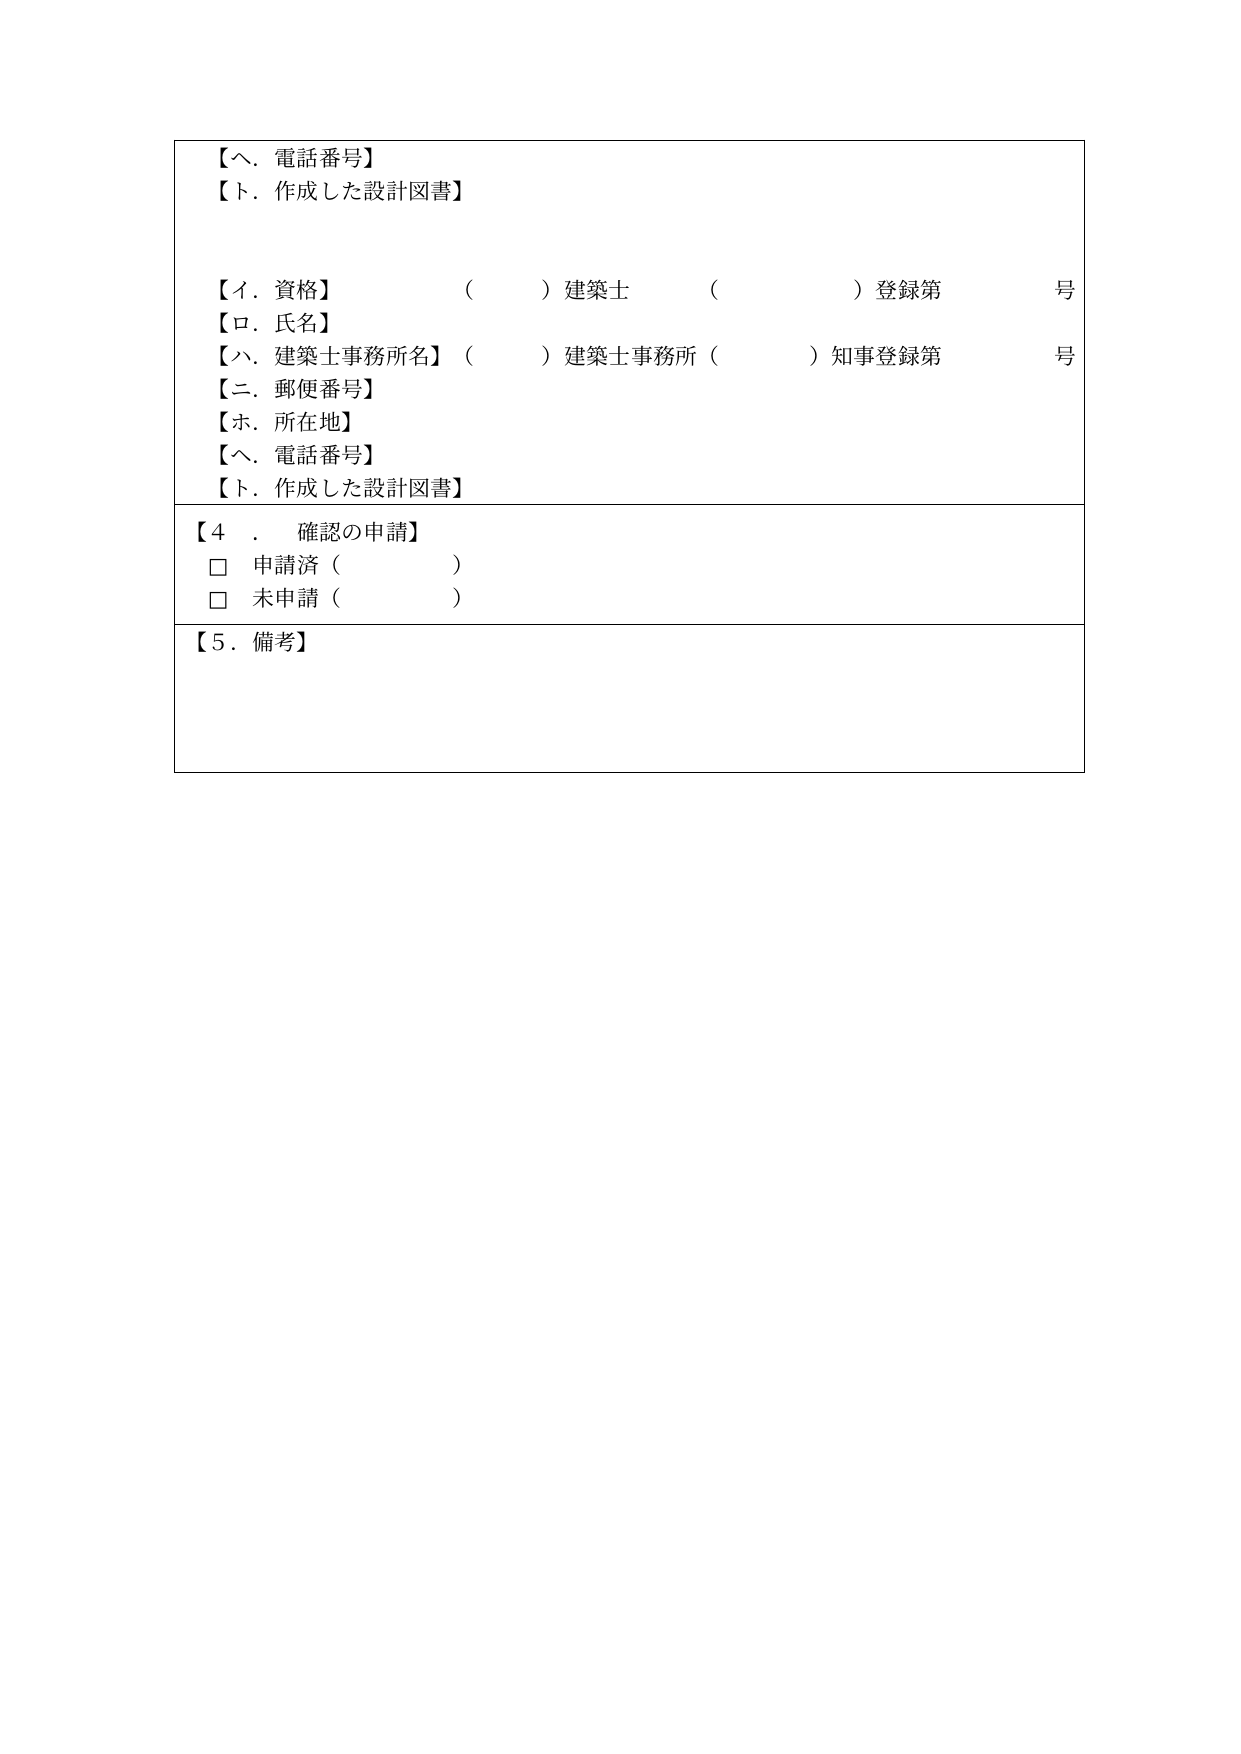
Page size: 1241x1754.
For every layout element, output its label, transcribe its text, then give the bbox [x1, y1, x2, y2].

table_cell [175, 141, 1084, 504]
table_cell 【４.確認の申請】 □申請済（ ） □未申請（ ） [175, 505, 1084, 624]
table_cell 【５．備考】 [175, 625, 1084, 772]
